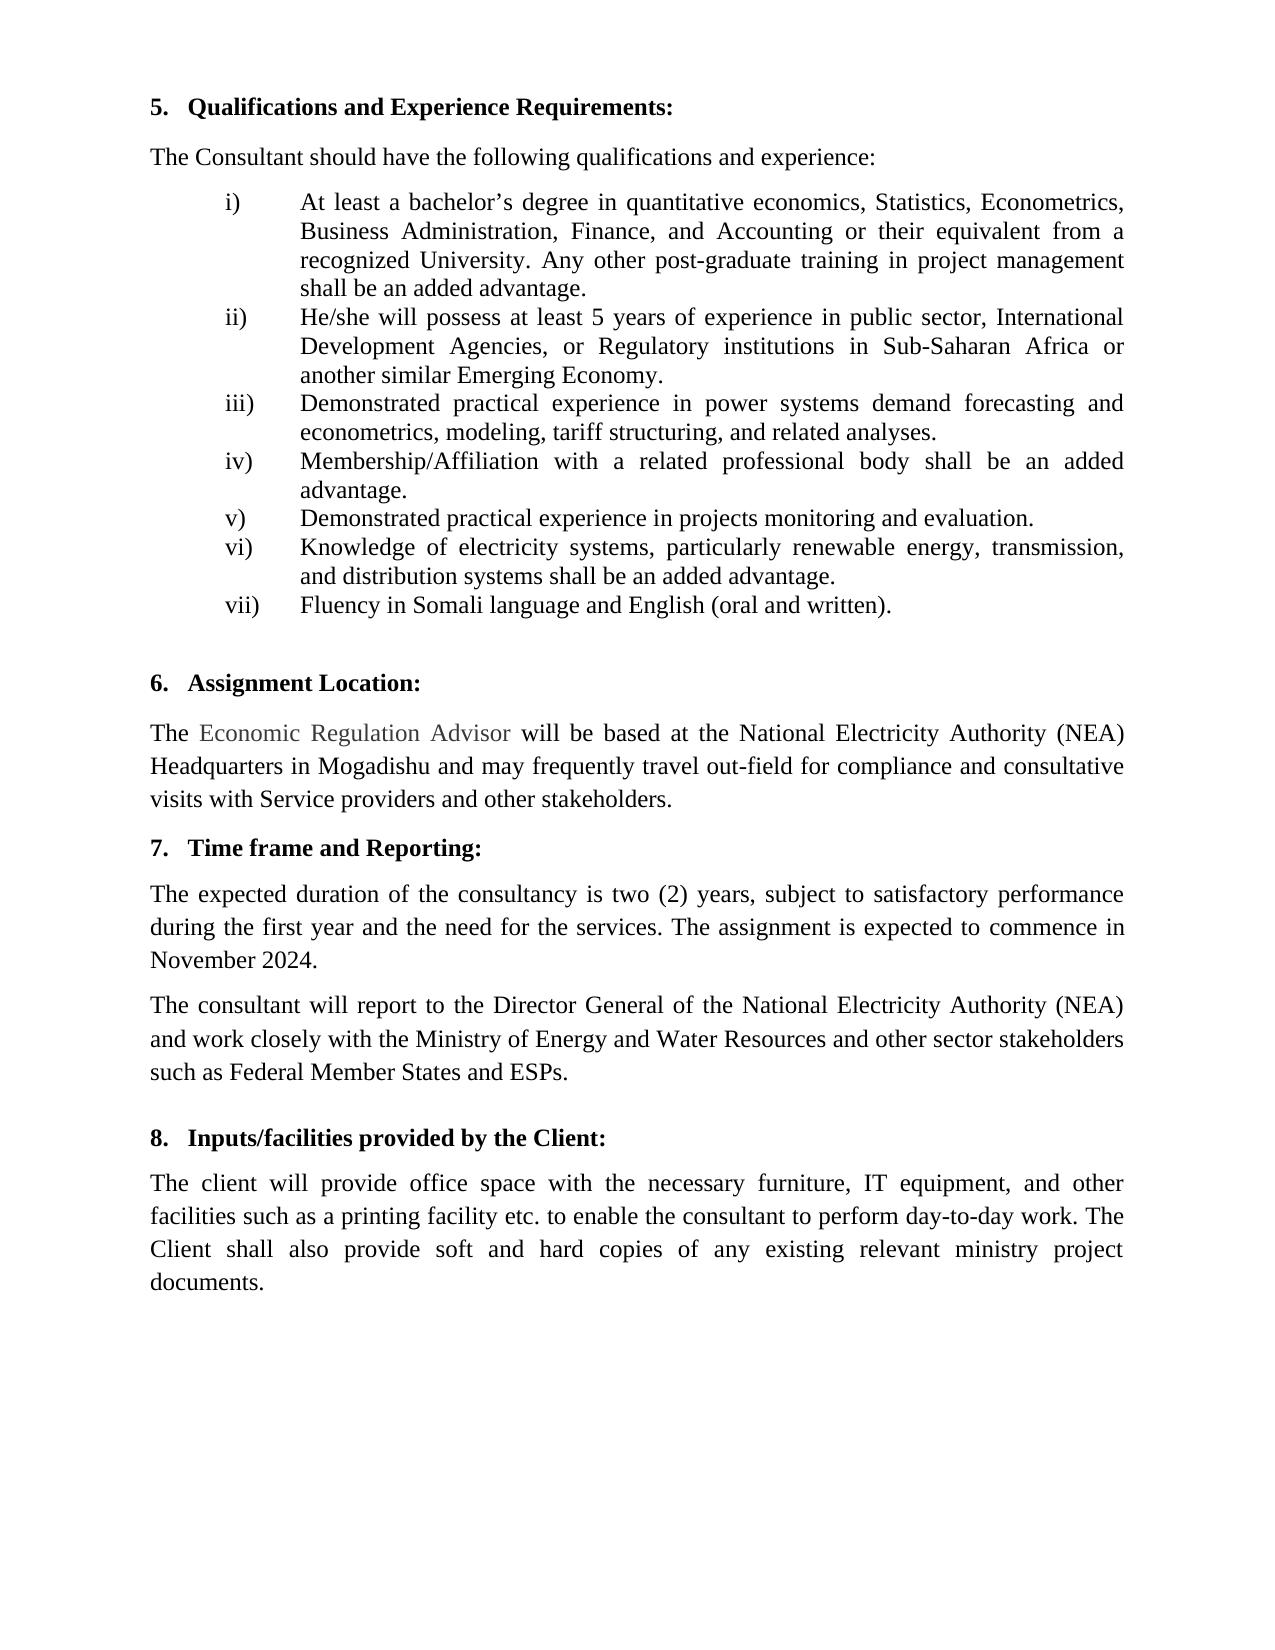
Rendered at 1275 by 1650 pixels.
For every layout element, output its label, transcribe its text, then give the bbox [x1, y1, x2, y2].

list Knowledge of electricity systems, particularly renewable energy, transmission, and distribution systems shall be an added advantage. [225, 532, 1125, 590]
list Inputs/facilities provided by the Client: [150, 1123, 1125, 1151]
text The client will provide office space with the necessary furniture, IT equipment, and other facilities such as a printing facility etc. to enable the consultant to perform day-to-day work. The Client shall also provide soft and hard copies of any existing relevant ministry project documents. [150, 1168, 1125, 1296]
list Demonstrated practical experience in projects monitoring and evaluation. [225, 503, 1125, 532]
list Qualifications and Experience Requirements: [150, 92, 1125, 121]
text The Consultant should have the following qualifications and experience: [150, 142, 1125, 171]
list Assignment Location: [150, 668, 1125, 697]
list Demonstrated practical experience in power systems demand forecasting and econometrics, modeling, tariff structuring, and related analyses. [225, 388, 1125, 446]
text The expected duration of the consultancy is two (2) years, subject to satisfactory performance during the first year and the need for the services. The assignment is expected to commence in November 2024. [150, 879, 1125, 974]
text The consultant will report to the Director General of the National Electricity Authority (NEA) and work closely with the Ministry of Energy and Water Resources and other sector stakeholders such as Federal Member States and ESPs. [150, 991, 1125, 1085]
text The Economic Regulation Advisor will be based at the National Electricity Authority (NEA) Headquarters in Mogadishu and may frequently travel out-field for compliance and consultative visits with Service providers and other stakeholders. [150, 718, 1125, 813]
list Membership/Affiliation with a related professional body shall be an added advantage. [225, 446, 1125, 503]
list At least a bachelor’s degree in quantitative economics, Statistics, Econometrics, Business Administration, Finance, and Accounting or their equivalent from a recognized University. Any other post-graduate training in project management shall be an added advantage. [225, 187, 1125, 302]
list Time frame and Reporting: [150, 833, 1125, 862]
list Fluency in Somali language and English (oral and written). [225, 590, 1125, 618]
list He/she will possess at least 5 years of experience in public sector, International Development Agencies, or Regulatory institutions in Sub-Saharan Africa or another similar Emerging Economy. [225, 302, 1125, 388]
